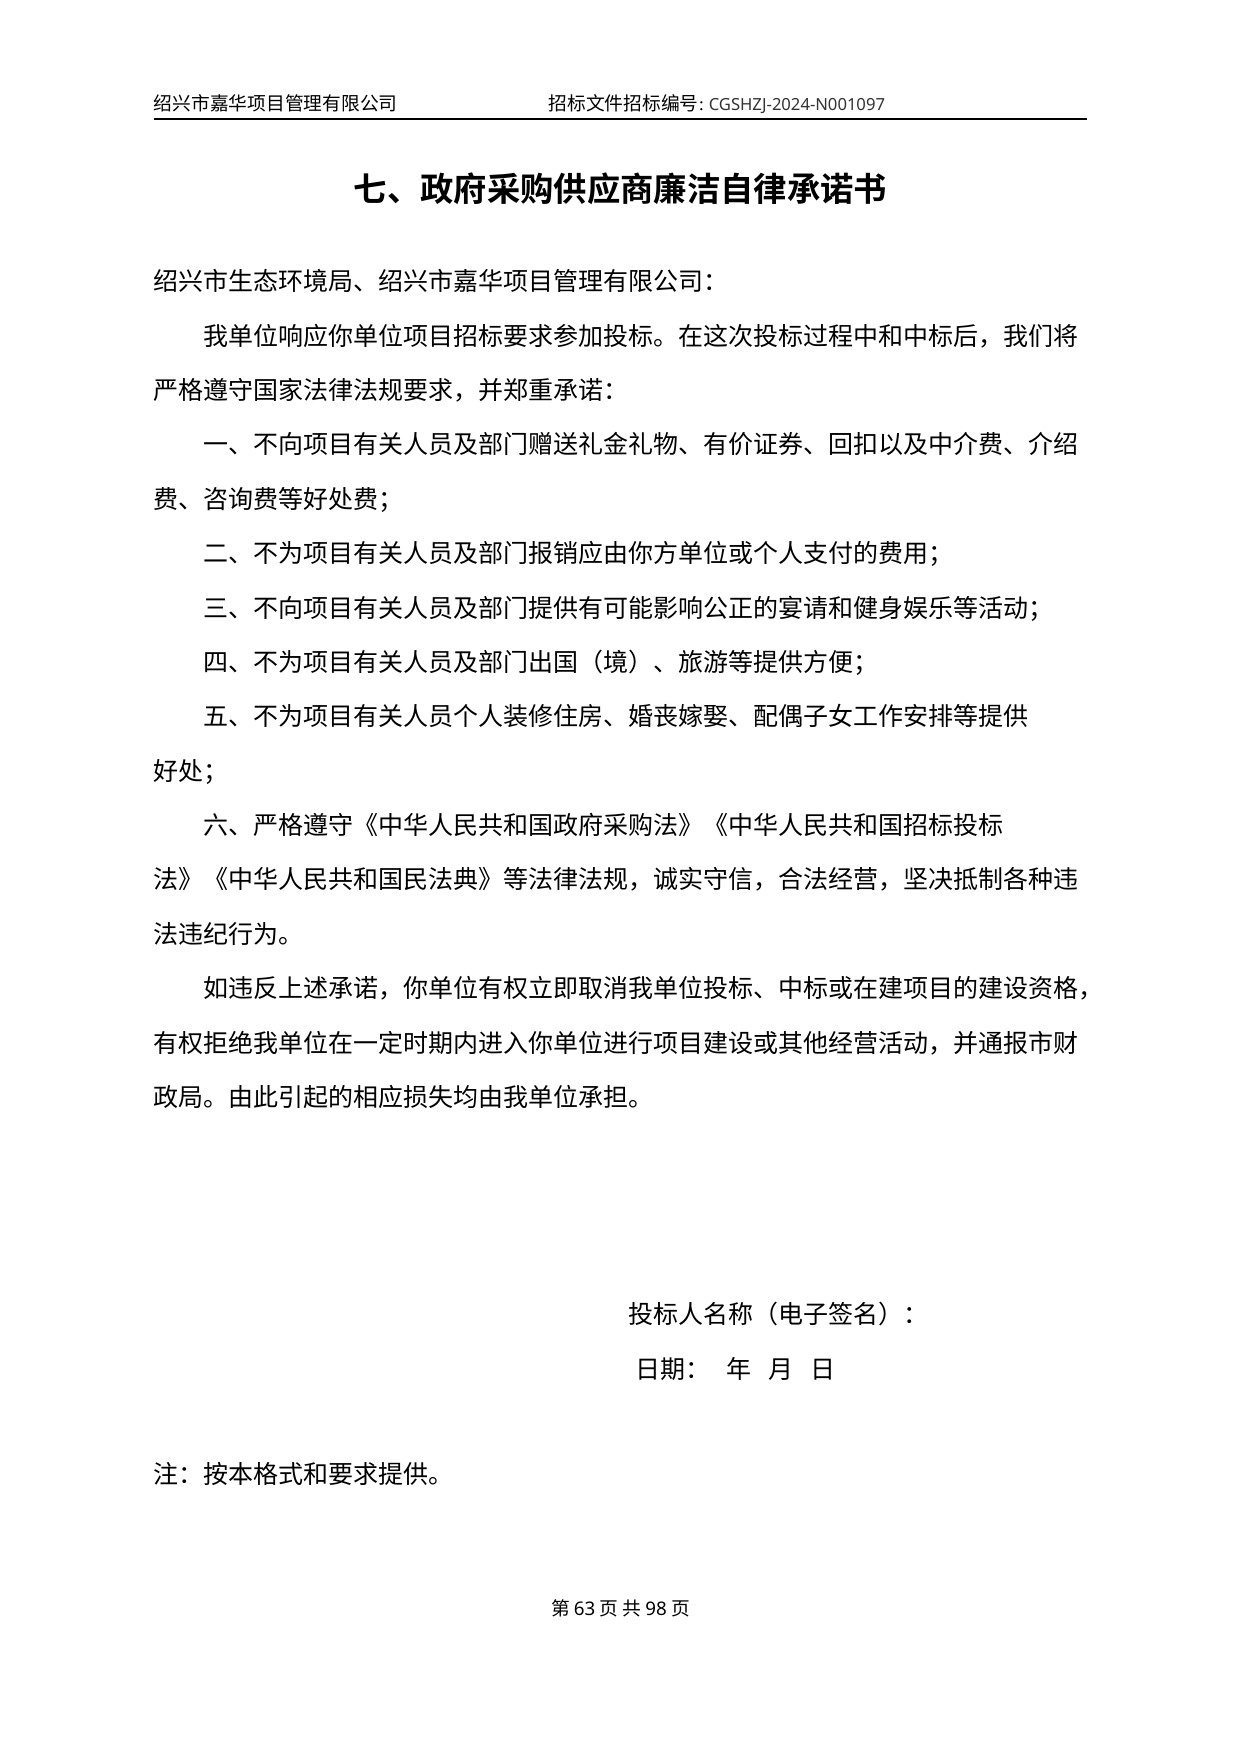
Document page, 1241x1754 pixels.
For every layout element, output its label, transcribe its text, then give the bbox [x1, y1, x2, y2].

text 一、不向项目有关人员及部门赠送礼金礼物、有价证券、回扣以及中介费、介绍费、咨询费等好处费； [154, 425, 1087, 516]
text 四、不为项目有关人员及部门出国（境）、旅游等提供方便； [154, 642, 1087, 679]
text 好处； [153, 751, 1087, 787]
text 五、不为项目有关人员个人装修住房、婚丧嫁娶、配偶子女工作安排等提供 [204, 697, 1087, 733]
text 如违反上述承诺，你单位有权立即取消我单位投标、中标或在建项目的建设资格，有权拒绝我单位在一定时期内进入你单位进行项目建设或其他经营活动，并通报市财政局。由此引起的相应损失均由我单位承担。 [153, 969, 1087, 1114]
text 日期： 年 月 日 [635, 1349, 1087, 1386]
text 投标人名称（电子签名）： [154, 1295, 970, 1331]
text 我单位响应你单位项目招标要求参加投标。在这次投标过程中和中标后，我们将严格遵守国家法律法规要求，并郑重承诺： [154, 316, 1087, 407]
text 二、不为项目有关人员及部门报销应由你方单位或个人支付的费用； [154, 534, 1087, 570]
text 六、严格遵守《中华人民共和国政府采购法》《中华人民共和国招标投标 [204, 806, 1087, 842]
text 注：按本格式和要求提供。 [153, 1455, 1043, 1491]
text 绍兴市生态环境局、绍兴市嘉华项目管理有限公司： [153, 262, 1087, 298]
text 法》《中华人民共和国民法典》等法律法规，诚实守信，合法经营，坚决抵制各种违法违纪行为。 [153, 860, 1087, 951]
text 七、政府采购供应商廉洁自律承诺书 [153, 162, 1087, 211]
text 三、不向项目有关人员及部门提供有可能影响公正的宴请和健身娱乐等活动； [154, 588, 1087, 624]
